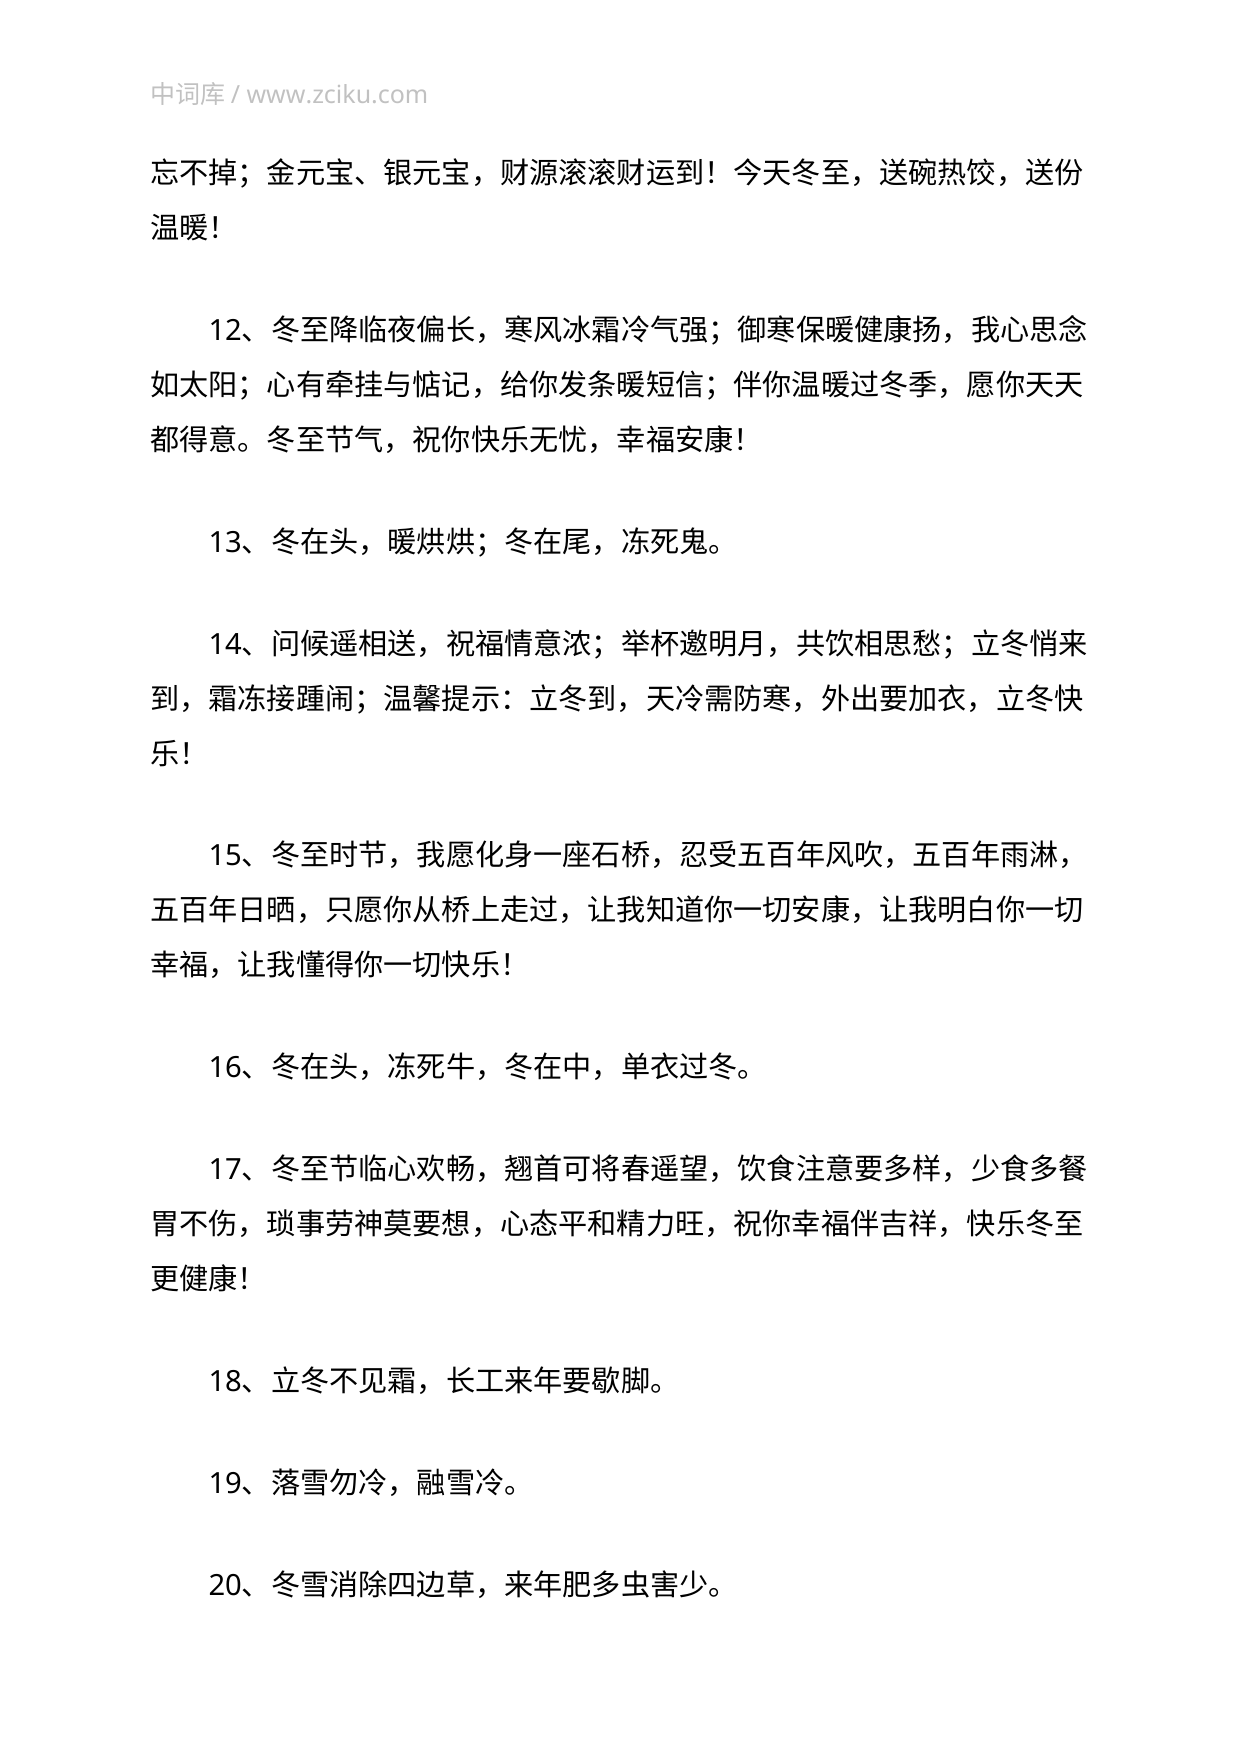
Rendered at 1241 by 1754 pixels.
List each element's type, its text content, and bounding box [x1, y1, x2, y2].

text 17、冬至节临心欢畅，翘首可将春遥望，饮食注意要多样，少食多餐胃不伤，琐事劳神莫要想，心态平和精力旺，祝你幸福伴吉祥，快乐冬至更健康！ [150, 1146, 1090, 1298]
text 15、冬至时节，我愿化身一座石桥，忍受五百年风吹，五百年雨淋，五百年日晒，只愿你从桥上走过，让我知道你一切安康，让我明白你一切幸福，让我懂得你一切快乐！ [150, 832, 1090, 984]
text 14、问候遥相送，祝福情意浓；举杯邀明月，共饮相思愁；立冬悄来到，霜冻接踵闹；温馨提示：立冬到，天冷需防寒，外出要加衣，立冬快乐！ [150, 620, 1090, 772]
text 20、冬雪消除四边草，来年肥多虫害少。 [150, 1561, 1090, 1604]
text 19、落雪勿冷，融雪冷。 [150, 1459, 1090, 1502]
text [150, 150, 1090, 247]
text 16、冬在头，冻死牛，冬在中，单衣过冬。 [150, 1044, 1090, 1086]
text 13、冬在头，暖烘烘；冬在尾，冻死鬼。 [150, 518, 1090, 561]
text 12、冬至降临夜偏长，寒风冰霜冷气强；御寒保暖健康扬，我心思念如太阳；心有牵挂与惦记，给你发条暖短信；伴你温暖过冬季，愿你天天都得意。冬至节气，祝你快乐无忧，幸福安康！ [150, 307, 1090, 459]
text 18、立冬不见霜，长工来年要歇脚。 [150, 1357, 1090, 1400]
